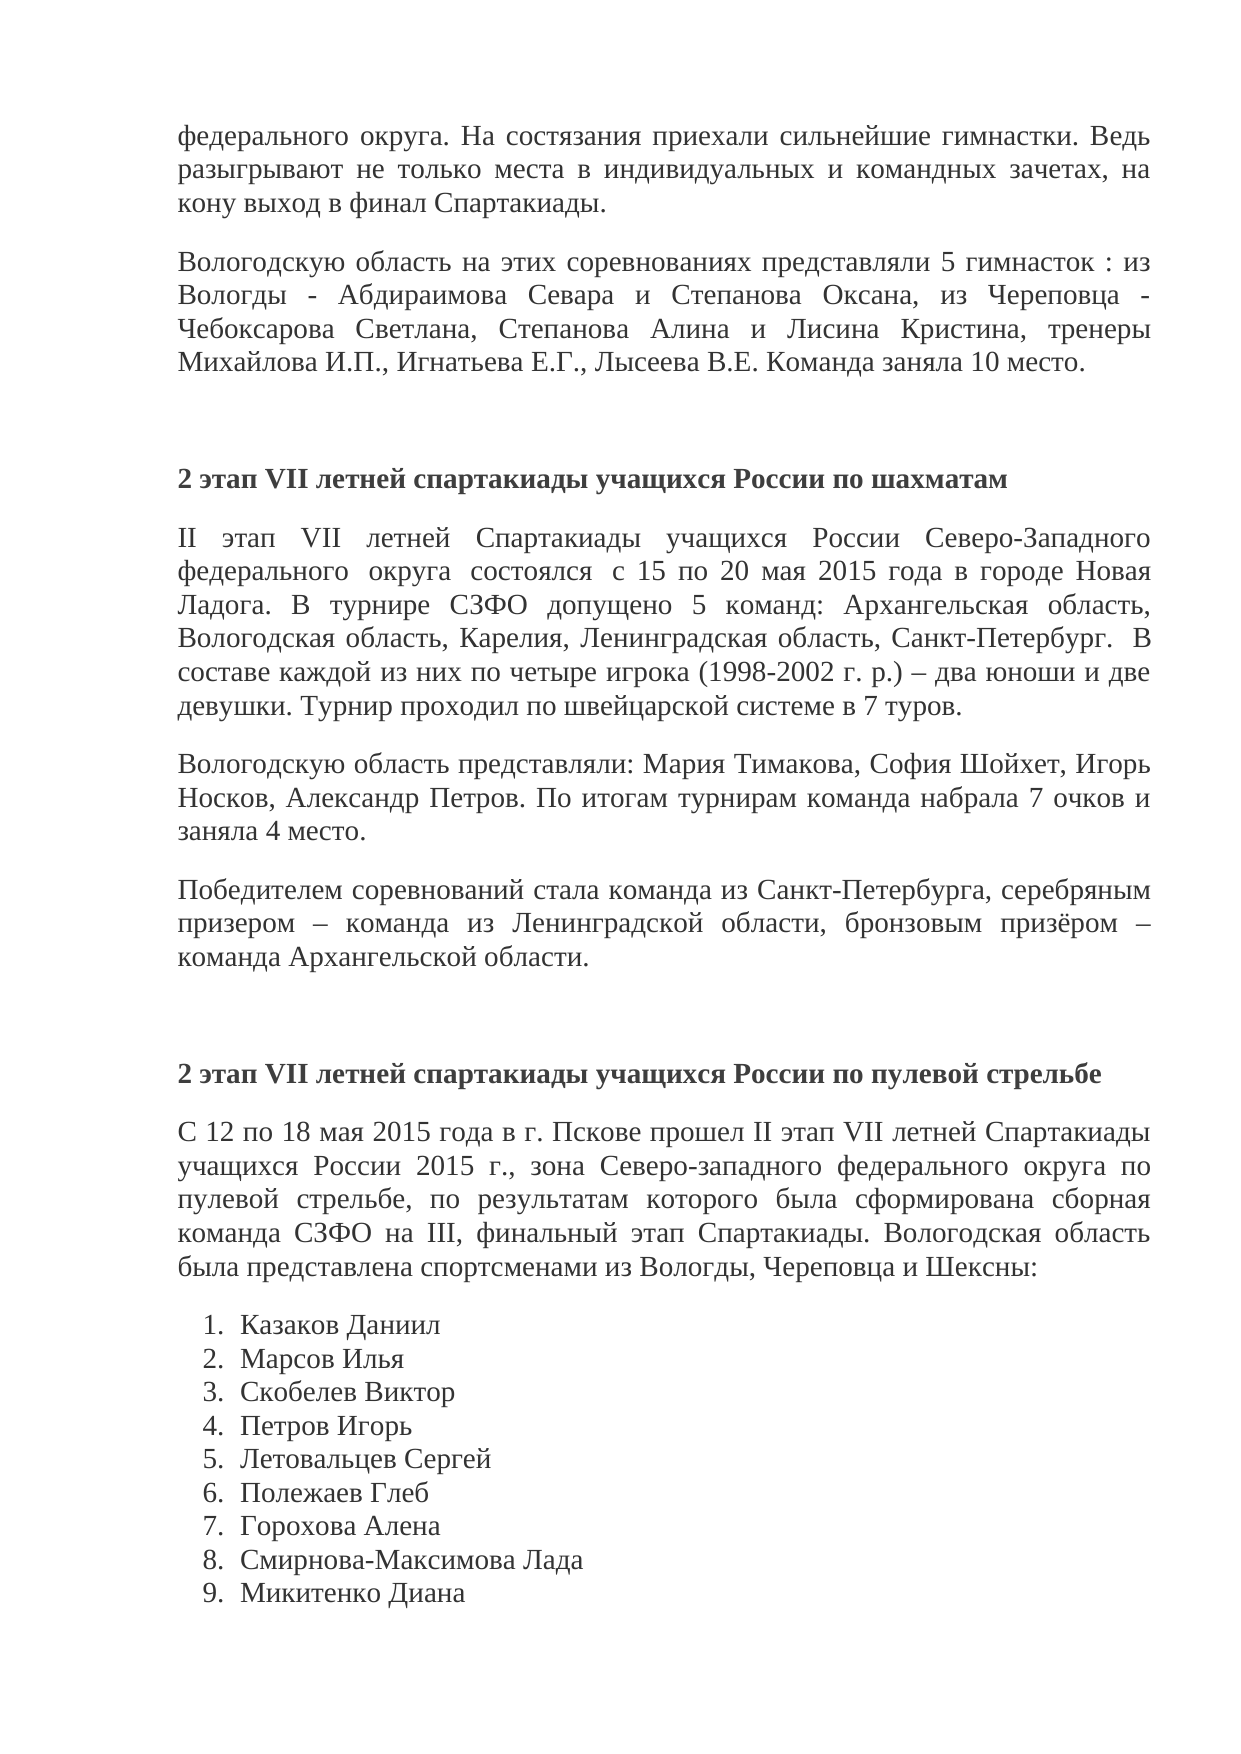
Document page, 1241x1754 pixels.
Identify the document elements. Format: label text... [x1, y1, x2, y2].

text Победителем соревнований стала команда из Санкт-Петербурга, серебряным призером – команда из Ленинградской области, бронзовым призёром – команда Архангельской области. [177, 872, 1152, 972]
list Казаков Даниил [202, 1307, 1152, 1341]
list Марсов Илья [202, 1341, 1152, 1374]
text Вологодскую область представляли: Мария Тимакова, София Шойхет, Игорь Носков, Александр Петров. По итогам турнирам команда набрала 7 очков и заняла 4 место. [177, 746, 1152, 847]
text II этап VII летней Спартакиады учащихся России Северо-Западного федерального округа состоялся с 15 по 20 мая 2015 года в городе Новая Ладога. В турнире СЗФО допущено 5 команд: Архангельская область, Вологодская область, Карелия, Ленинградская область, Санкт-Петербург. В составе каждой из них по четыре игрока (1998-2002 г. р.) – два юноши и две девушки. Турнир проходил по швейцарской системе в 7 туров. [177, 520, 1152, 721]
text 2 этап VII летней спартакиады учащихся России по пулевой стрельбе [177, 1056, 1152, 1089]
text 2 этап VII летней спартакиады учащихся России по шахматам [177, 461, 1152, 495]
list Петров Игорь [202, 1408, 1152, 1441]
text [177, 118, 1152, 219]
list Летовальцев Сергей [202, 1441, 1152, 1475]
list Смирнова-Максимова Лада [202, 1542, 1152, 1576]
text Вологодскую область на этих соревнованиях представляли 5 гимнасток : из Вологды - Абдираимова Севара и Степанова Оксана, из Череповца - Чебоксарова Светлана, Степанова Алина и Лисина Кристина, тренеры Михайлова И.П., Игнатьева Е.Г., Лысеева В.Е. Команда заняла 10 место. [177, 244, 1152, 378]
list Полежаев Глеб [202, 1475, 1152, 1508]
list Скобелев Виктор [202, 1374, 1152, 1408]
list Микитенко Диана [202, 1576, 1152, 1609]
text С 12 по 18 мая 2015 года в г. Пскове прошел II этап VII летней Спартакиады учащихся России 2015 г., зона Северо-западного федерального округа по пулевой стрельбе, по результатам которого была сформирована сборная команда СЗФО на III, финальный этап Спартакиады. Вологодская область была представлена спортсменами из Вологды, Череповца и Шексны: [177, 1114, 1152, 1282]
list Горохова Алена [202, 1508, 1152, 1542]
